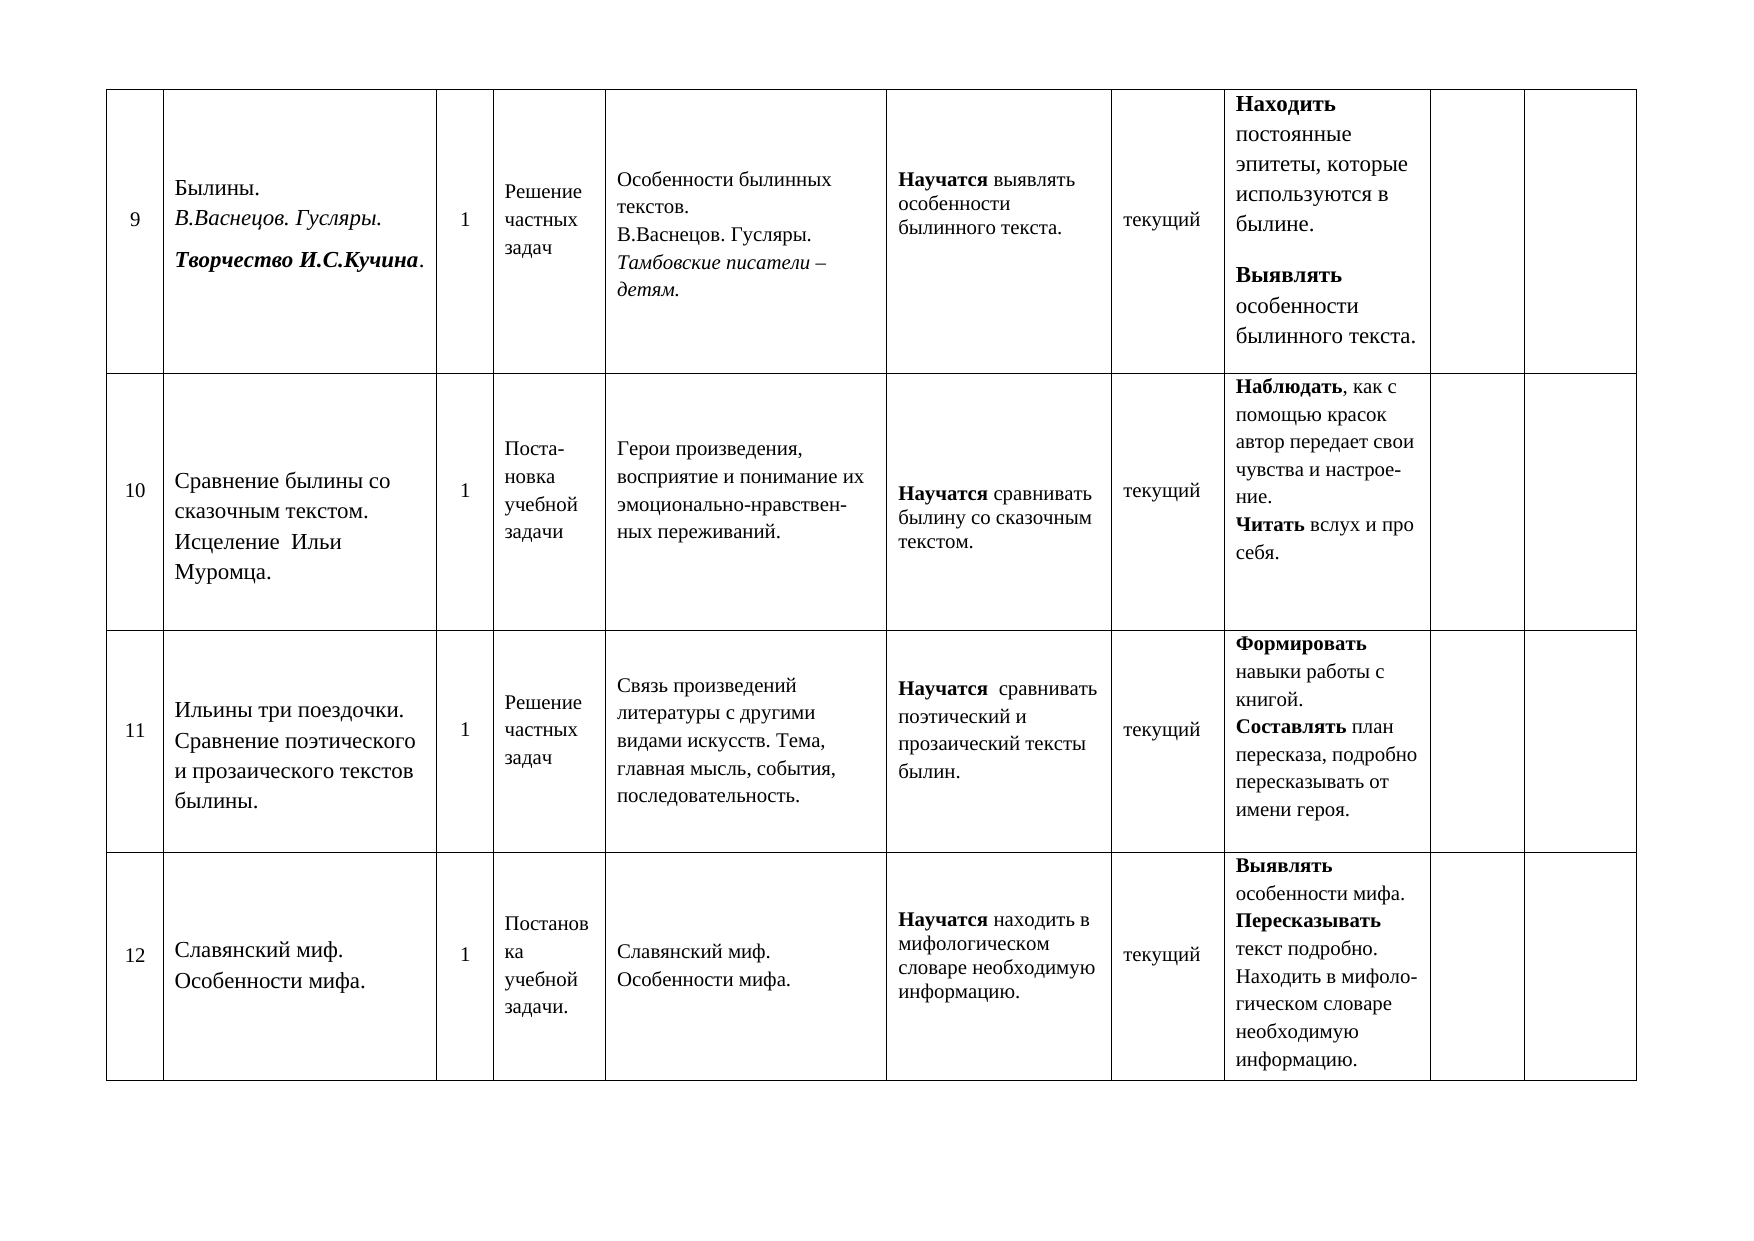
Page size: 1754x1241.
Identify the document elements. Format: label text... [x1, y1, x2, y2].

table_cell Сравнение былины со сказочным текстом. Исцеление Ильи Муромца. [164, 374, 436, 630]
table_cell [1431, 90, 1524, 373]
table_cell Находить постоянные эпитеты, которые используются в былине. Выявлять особенности былинного текста. [1225, 90, 1430, 373]
table_cell Научатся выявлять особенности былинного текста. [887, 90, 1111, 373]
table_cell Научатся находить в мифологическом словаре необходимую информацию. [887, 853, 1111, 1080]
table_cell текущий [1112, 631, 1224, 852]
table_cell Славянский миф. Особенности мифа. [164, 853, 436, 1080]
table_cell [1431, 853, 1524, 1080]
table_cell Связь произведений литературы с другими видами искусств. Тема, главная мысль, события, последовательность. [606, 631, 886, 852]
table_cell текущий [1112, 853, 1224, 1080]
table_cell Герои произведения, восприятие и понимание их эмоционально-нравствен-ных переживаний. [606, 374, 886, 630]
table_cell 12 [107, 853, 163, 1080]
table_cell Постановка учебной задачи. [494, 853, 605, 1080]
table_cell 1 [437, 374, 493, 630]
table_cell Славянский миф. Особенности мифа. [606, 853, 886, 1080]
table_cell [494, 90, 605, 373]
table_cell 1 [437, 631, 493, 852]
table_cell Былины. В.Васнецов. Гусляры. Творчество И.С.Кучина. [164, 90, 436, 373]
table_cell Научатся сравнивать поэтический и прозаический тексты былин. [887, 631, 1111, 852]
table_cell 1 [437, 853, 493, 1080]
table_cell Поста-новка учебной задачи [494, 374, 605, 630]
table_cell 9 [107, 90, 163, 373]
table_cell Выявлять особенности мифа. Пересказывать текст подробно. Находить в мифоло-гическом словаре необходимую информацию. [1225, 853, 1430, 1080]
table_cell 10 [107, 374, 163, 630]
table_cell текущий [1112, 90, 1224, 373]
table_cell [1525, 631, 1636, 852]
table_cell 1 [437, 90, 493, 373]
table_cell Особенности былинных текстов. В.Васнецов. Гусляры. Тамбовские писатели – детям. [606, 90, 886, 373]
table_cell [1525, 853, 1636, 1080]
table_cell 11 [107, 631, 163, 852]
table_cell Формировать навыки работы с книгой. Составлять план пересказа, подробно пересказывать от имени героя. [1225, 631, 1430, 852]
table_cell Ильины три поездочки. Сравнение поэтического и прозаического текстов былины. [164, 631, 436, 852]
table_cell текущий [1112, 374, 1224, 630]
table_cell Научатся сравнивать былину со сказочным текстом. [887, 374, 1111, 630]
table_cell [1525, 374, 1636, 630]
table_cell [1431, 631, 1524, 852]
table_cell Наблюдать, как с помощью красок автор передает свои чувства и настрое-ние. Читать вслух и про себя. [1225, 374, 1430, 630]
table_cell [1525, 90, 1636, 373]
table_cell Решение частных задач [494, 631, 605, 852]
table_cell [1431, 374, 1524, 630]
